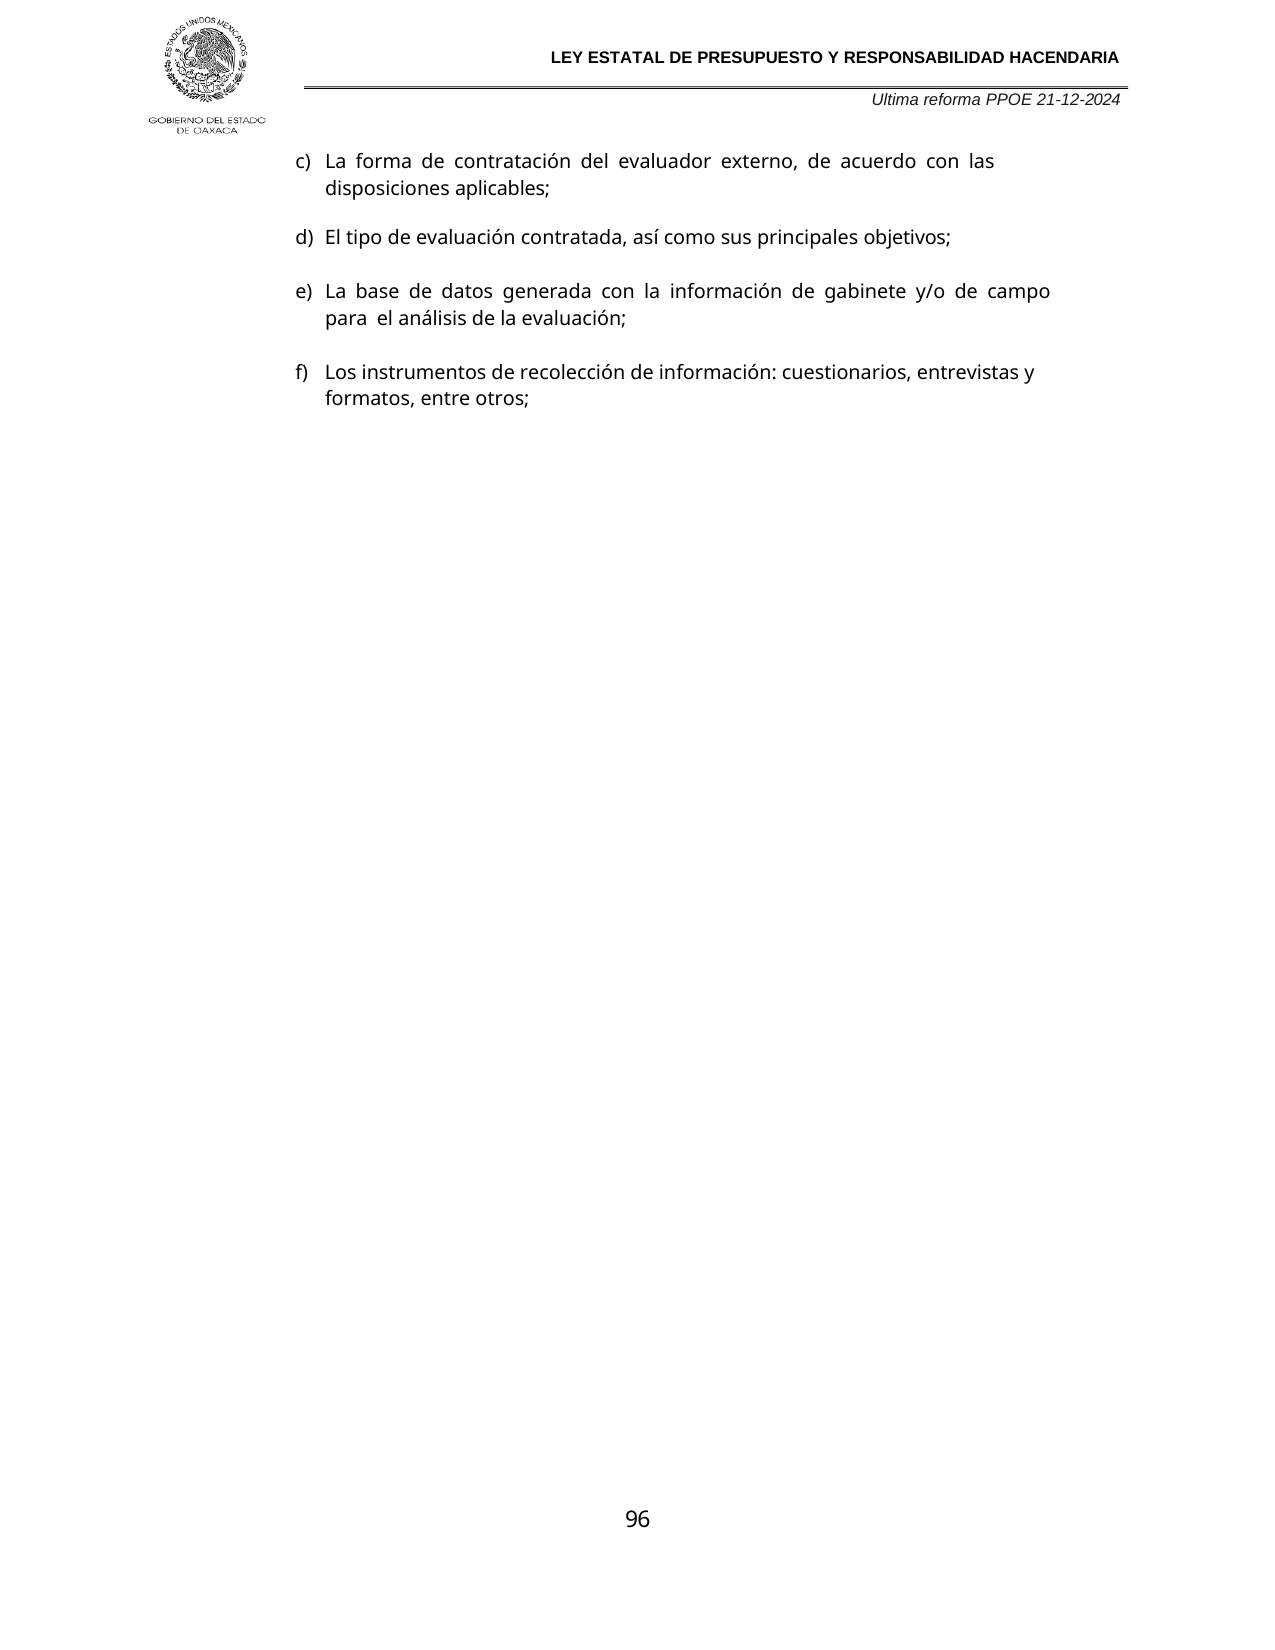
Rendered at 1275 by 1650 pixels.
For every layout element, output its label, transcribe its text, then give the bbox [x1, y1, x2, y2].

picture [148, 16, 266, 134]
list El tipo de evaluación contratada, así como sus principales objetivos; [295, 223, 1113, 250]
list La forma de contratación del evaluador externo, de acuerdo con las disposiciones aplicables; [295, 148, 1098, 201]
list Los instrumentos de recolección de información: cuestionarios, entrevistas y formatos, entre otros; [295, 358, 1098, 411]
list La base de datos generada con la información de gabinete y/o de campo para el análisis de la evaluación; [295, 278, 1097, 331]
